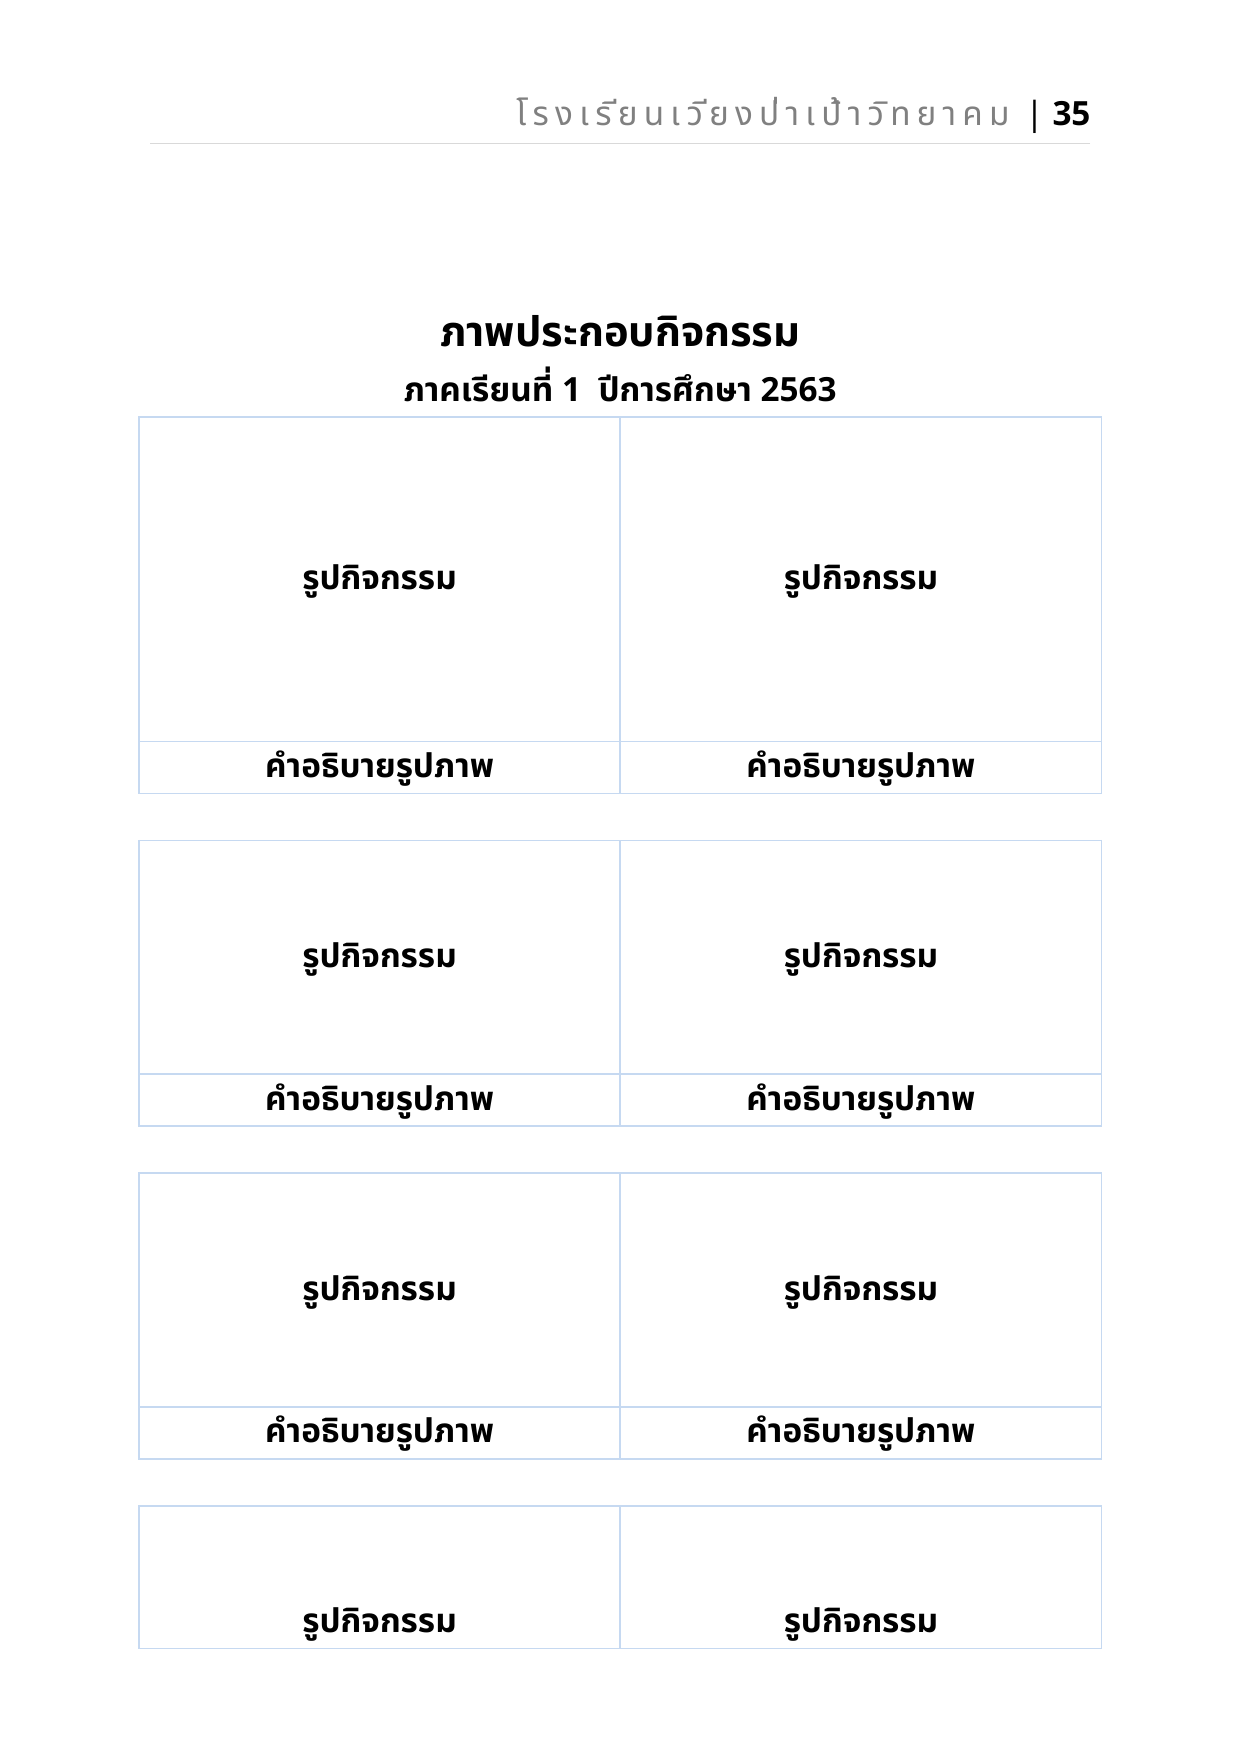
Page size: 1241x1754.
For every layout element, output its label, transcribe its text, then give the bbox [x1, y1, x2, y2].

table_cell คำอธิบายรูปภาพ [621, 1075, 1101, 1125]
table_header รูปกิจกรรม [140, 841, 619, 1073]
table_header รูปกิจกรรม [140, 418, 619, 741]
text ภาพประกอบกิจกรรม [150, 303, 1090, 366]
table_cell คำอธิบายรูปภาพ [140, 1075, 619, 1125]
table_header รูปกิจกรรม [140, 1507, 619, 1648]
table_header รูปกิจกรรม [621, 418, 1101, 741]
table_cell คำอธิบายรูปภาพ [140, 742, 619, 793]
table_header รูปกิจกรรม [621, 841, 1101, 1073]
table_header รูปกิจกรรม [621, 1174, 1101, 1406]
table_cell คำอธิบายรูปภาพ [621, 742, 1101, 793]
table_header รูปกิจกรรม [140, 1174, 619, 1406]
text ภาคเรียนที่ 1 ปีการศึกษา 2563 [150, 366, 1090, 416]
table_cell คำอธิบายรูปภาพ [140, 1408, 619, 1458]
table_cell คำอธิบายรูปภาพ [621, 1408, 1101, 1458]
table_header รูปกิจกรรม [621, 1507, 1101, 1648]
